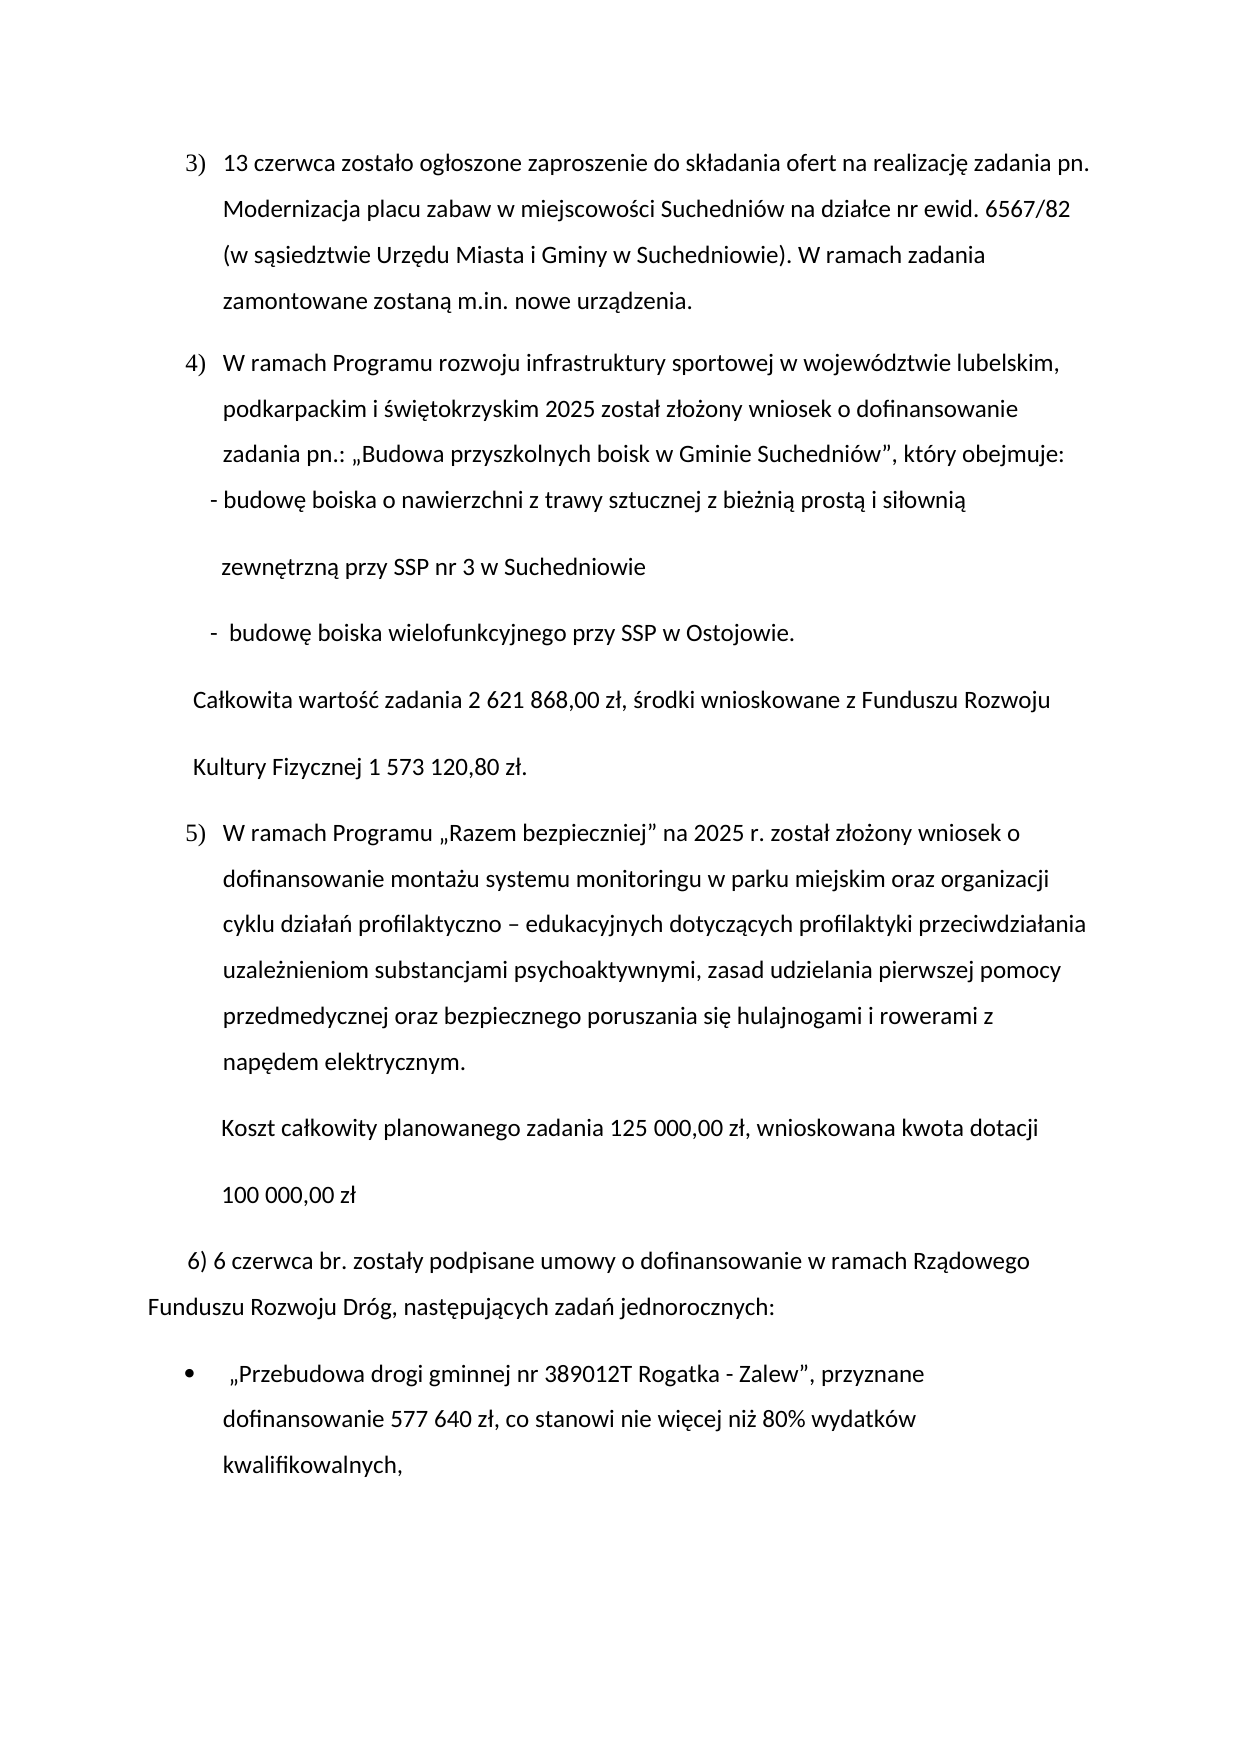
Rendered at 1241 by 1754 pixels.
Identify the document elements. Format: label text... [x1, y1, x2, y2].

list W ramach Programu „Razem bezpieczniej” na 2025 r. został złożony wniosek o dofinansowanie montażu systemu monitoringu w parku miejskim oraz organizacji cyklu działań profilaktyczno – edukacyjnych dotyczących profilaktyki przeciwdziałania uzależnieniom substancjami psychoaktywnymi, zasad udzielania pierwszej pomocy przedmedycznej oraz bezpiecznego poruszania się hulajnogami i rowerami z napędem elektrycznym. [185, 817, 1093, 1076]
list W ramach Programu rozwoju infrastruktury sportowej w województwie lubelskim, podkarpackim i świętokrzyskim 2025 został złożony wniosek o dofinansowanie zadania pn.: „Budowa przyszkolnych boisk w Gminie Suchedniów”, który obejmuje: [185, 347, 1093, 469]
text - budowę boiska wielofunkcyjnego przy SSP w Ostojowie. [148, 617, 1093, 648]
text Koszt całkowity planowanego zadania 125 000,00 zł, wnioskowana kwota dotacji [148, 1112, 1093, 1143]
text zewnętrzną przy SSP nr 3 w Suchedniowie [148, 551, 1093, 581]
list „Przebudowa drogi gminnej nr 389012T Rogatka - Zalew”, przyznane dofinansowanie 577 640 zł, co stanowi nie więcej niż 80% wydatków kwalifikowalnych, [185, 1358, 1093, 1480]
text - budowę boiska o nawierzchni z trawy sztucznej z bieżnią prostą i siłownią [148, 484, 1093, 515]
text 100 000,00 zł [148, 1179, 1093, 1209]
list 13 czerwca zostało ogłoszone zaproszenie do składania ofert na realizację zadania pn. Modernizacja placu zabaw w miejscowości Suchedniów na działce nr ewid. 6567/82 (w sąsiedztwie Urzędu Miasta i Gminy w Suchedniowie). W ramach zadania zamontowane zostaną m.in. nowe urządzenia. [185, 148, 1093, 315]
text 6) 6 czerwca br. zostały podpisane umowy o dofinansowanie w ramach Rządowego Funduszu Rozwoju Dróg, następujących zadań jednorocznych: [148, 1246, 1093, 1322]
text Kultury Fizycznej 1 573 120,80 zł. [148, 751, 1093, 781]
text Całkowita wartość zadania 2 621 868,00 zł, środki wnioskowane z Funduszu Rozwoju [148, 684, 1093, 714]
